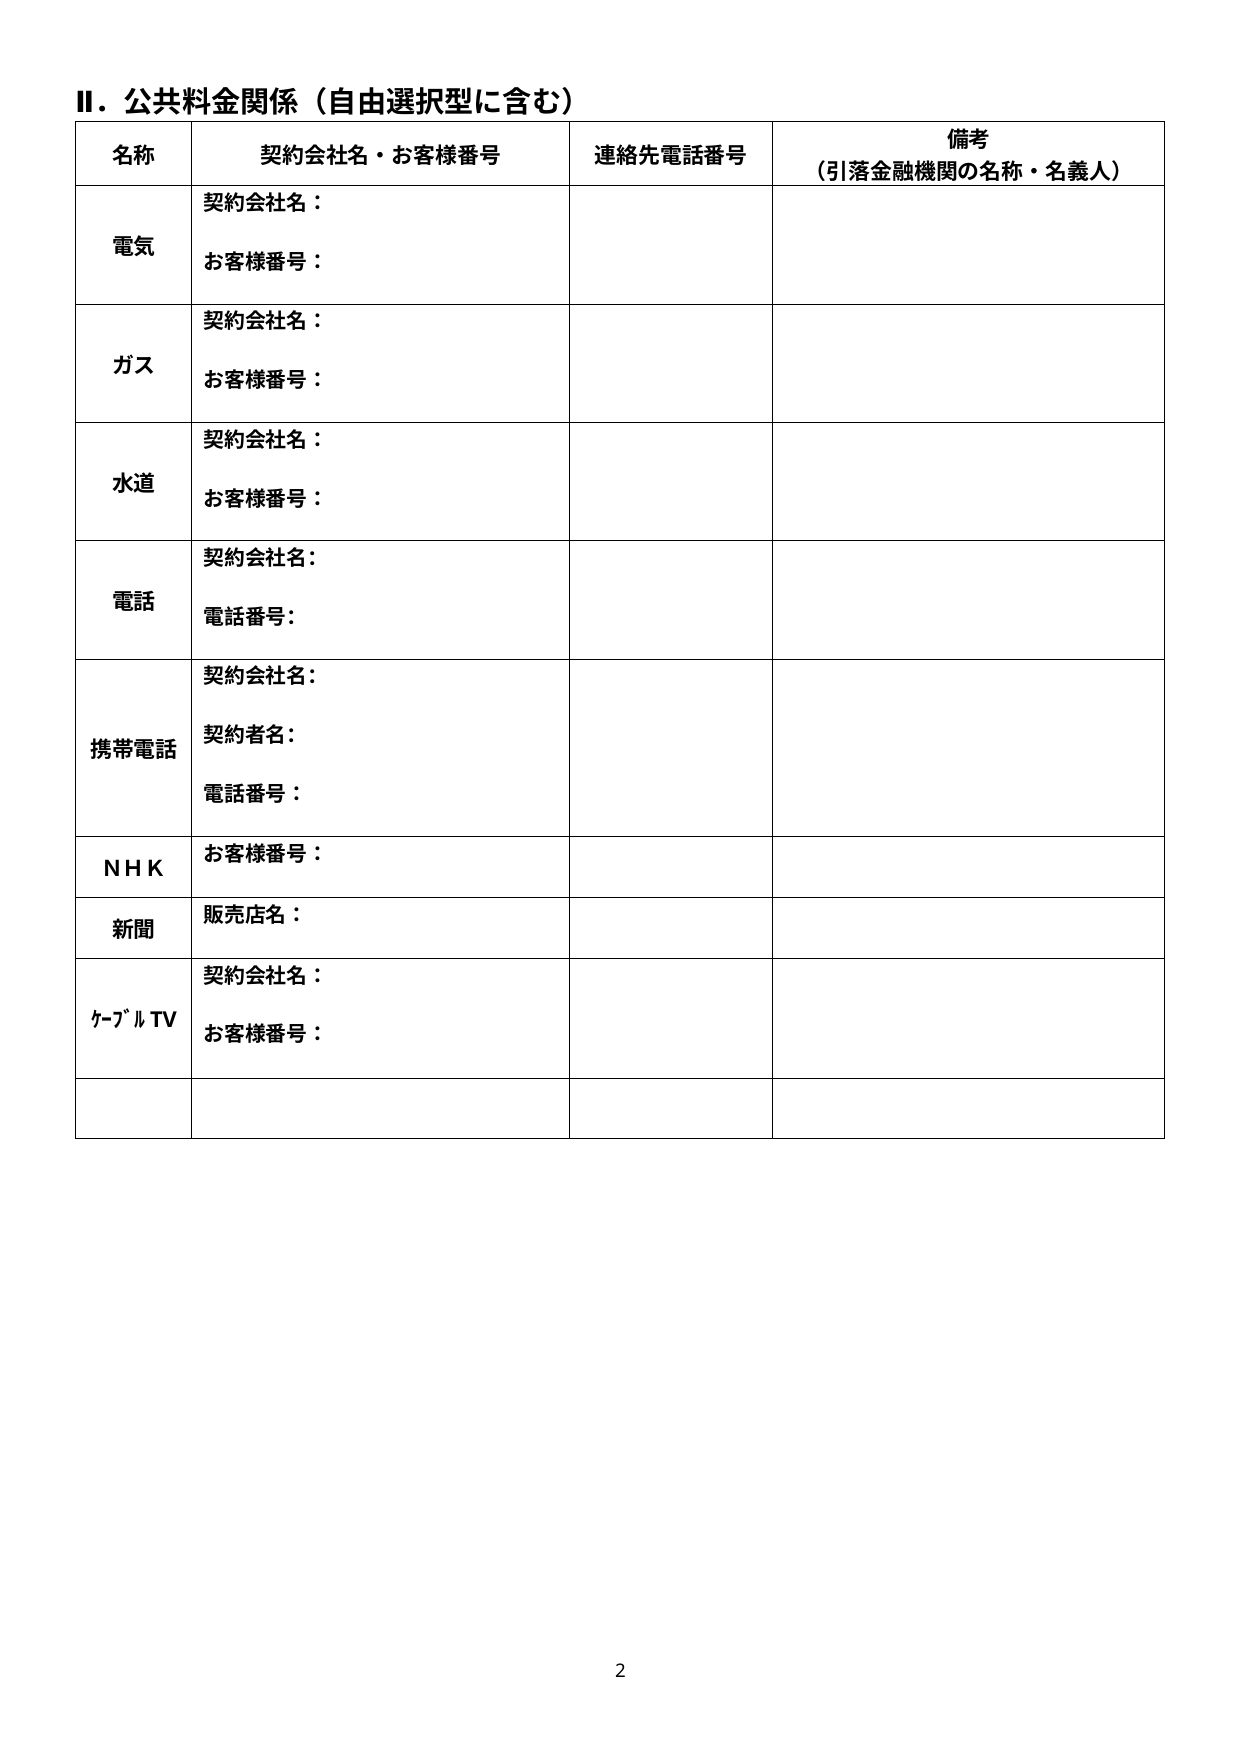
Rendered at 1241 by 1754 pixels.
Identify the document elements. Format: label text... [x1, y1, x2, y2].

table_cell [192, 1079, 569, 1138]
table_cell 契約会社名： お客様番号： [192, 186, 569, 304]
table_cell [570, 305, 772, 422]
table_cell [570, 959, 772, 1077]
table_cell [773, 541, 1164, 659]
table_cell [570, 423, 772, 540]
table_cell ｹｰﾌﾞﾙTV [76, 959, 191, 1077]
table_cell 水道 [76, 423, 191, 540]
table_cell 契約会社名： 電話番号： [192, 541, 569, 659]
table_cell 契約会社名： お客様番号： [192, 423, 569, 540]
table_header 契約会社名・お客様番号 [192, 122, 569, 185]
table_cell [773, 898, 1164, 958]
table_cell [773, 1079, 1164, 1138]
table_cell 契約会社名： お客様番号： [192, 959, 569, 1077]
table_cell [570, 1079, 772, 1138]
table_cell [570, 186, 772, 304]
table_cell 販売店名： [192, 898, 569, 958]
table_cell お客様番号： [192, 837, 569, 897]
table_cell [570, 541, 772, 659]
table_cell 新聞 [76, 898, 191, 958]
table_cell 電気 [76, 186, 191, 304]
table_cell [773, 660, 1164, 836]
table_cell [570, 660, 772, 836]
table_cell [773, 186, 1164, 304]
table_cell 契約会社名： お客様番号： [192, 305, 569, 422]
table_cell [570, 898, 772, 958]
table_cell ガス [76, 305, 191, 422]
table_cell ＮＨＫ [76, 837, 191, 897]
table_header 備考 （引落金融機関の名称・名義人） [773, 122, 1164, 185]
table_cell 電話 [76, 541, 191, 659]
text Ⅱ．公共料金関係（自由選択型に含む） [75, 79, 1165, 121]
table_cell [76, 1079, 191, 1138]
table_cell [773, 959, 1164, 1077]
table_cell 契約会社名： 契約者名： 電話番号： [192, 660, 569, 836]
table_cell [773, 837, 1164, 897]
table_cell [570, 837, 772, 897]
table_header 連絡先電話番号 [570, 122, 772, 185]
table_cell 携帯電話 [76, 660, 191, 836]
table_cell [773, 305, 1164, 422]
table_header 名称 [76, 122, 191, 185]
table_cell [773, 423, 1164, 540]
